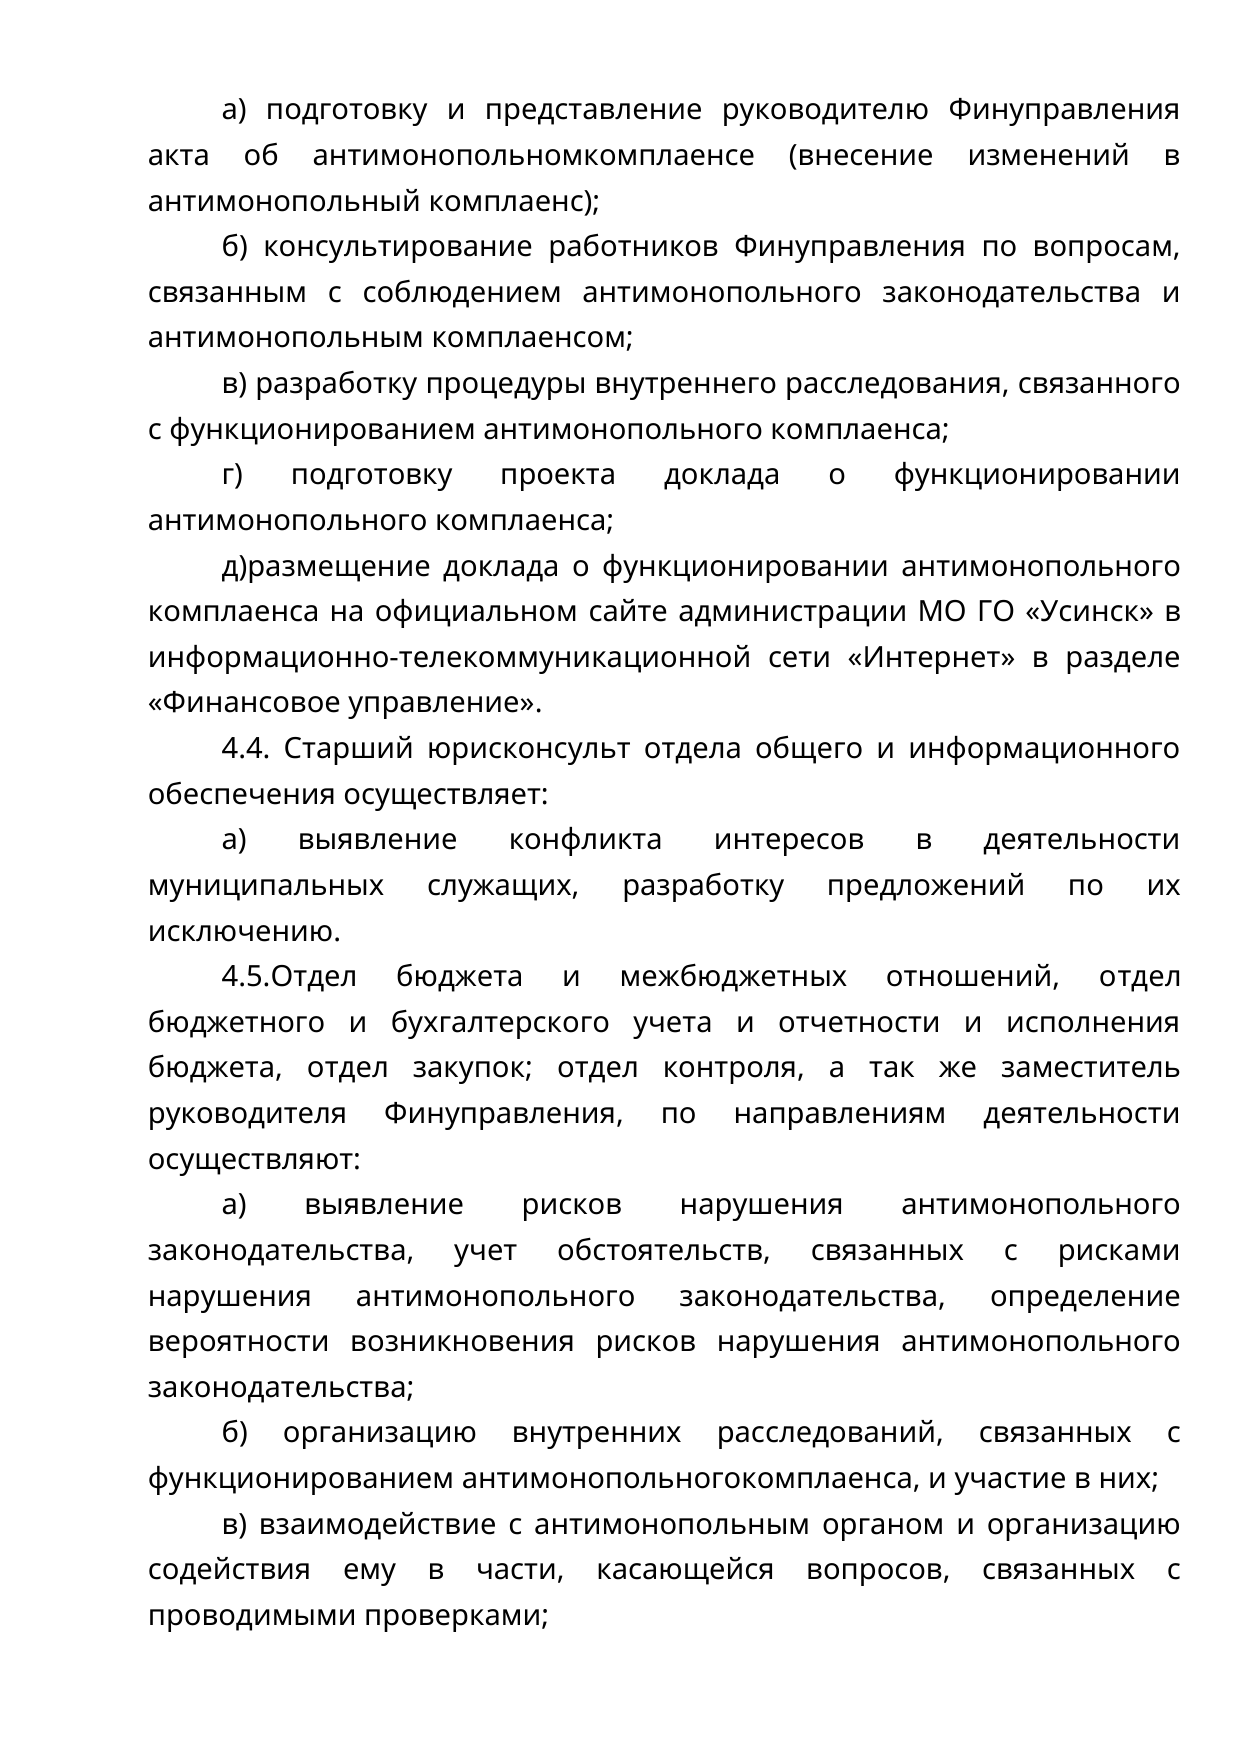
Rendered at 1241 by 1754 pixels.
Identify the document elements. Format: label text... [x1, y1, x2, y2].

text б) консультирование работников Финуправления по вопросам, связанным с соблюдением антимонопольного законодательства и антимонопольным комплаенсом; [148, 226, 1181, 356]
text а) подготовку и представление руководителю Финуправления акта об антимонопольномкомплаенсе (внесение изменений в антимонопольный комплаенс); [148, 89, 1181, 219]
text 4.4. Старший юрисконсульт отдела общего и информационного обеспечения осуществляет: [148, 727, 1181, 813]
text а) выявление конфликта интересов в деятельности муниципальных служащих, разработку предложений по их исключению. [148, 819, 1181, 949]
text в) взаимодействие с антимонопольным органом и организацию содействия ему в части, касающейся вопросов, связанных с проводимыми проверками; [148, 1503, 1181, 1634]
text а) выявление рисков нарушения антимонопольного законодательства, учет обстоятельств, связанных с рисками нарушения антимонопольного законодательства, определение вероятности возникновения рисков нарушения антимонопольного законодательства; [148, 1184, 1181, 1406]
text в) разработку процедуры внутреннего расследования, связанного с функционированием антимонопольного комплаенса; [148, 362, 1181, 448]
text г) подготовку проекта доклада о функционировании антимонопольного комплаенса; [148, 454, 1181, 539]
text 4.5.Отдел бюджета и межбюджетных отношений, отдел бюджетного и бухгалтерского учета и отчетности и исполнения бюджета, отдел закупок; отдел контроля, а так же заместитель руководителя Финуправления, по направлениям деятельности осуществляют: [148, 956, 1181, 1178]
text д)размещение доклада о функционировании антимонопольного комплаенса на официальном сайте администрации МО ГО «Усинск» в информационно-телекоммуникационной сети «Интернет» в разделе «Финансовое управление». [148, 545, 1181, 721]
text б) организацию внутренних расследований, связанных с функционированием антимонопольногокомплаенса, и участие в них; [148, 1412, 1181, 1497]
